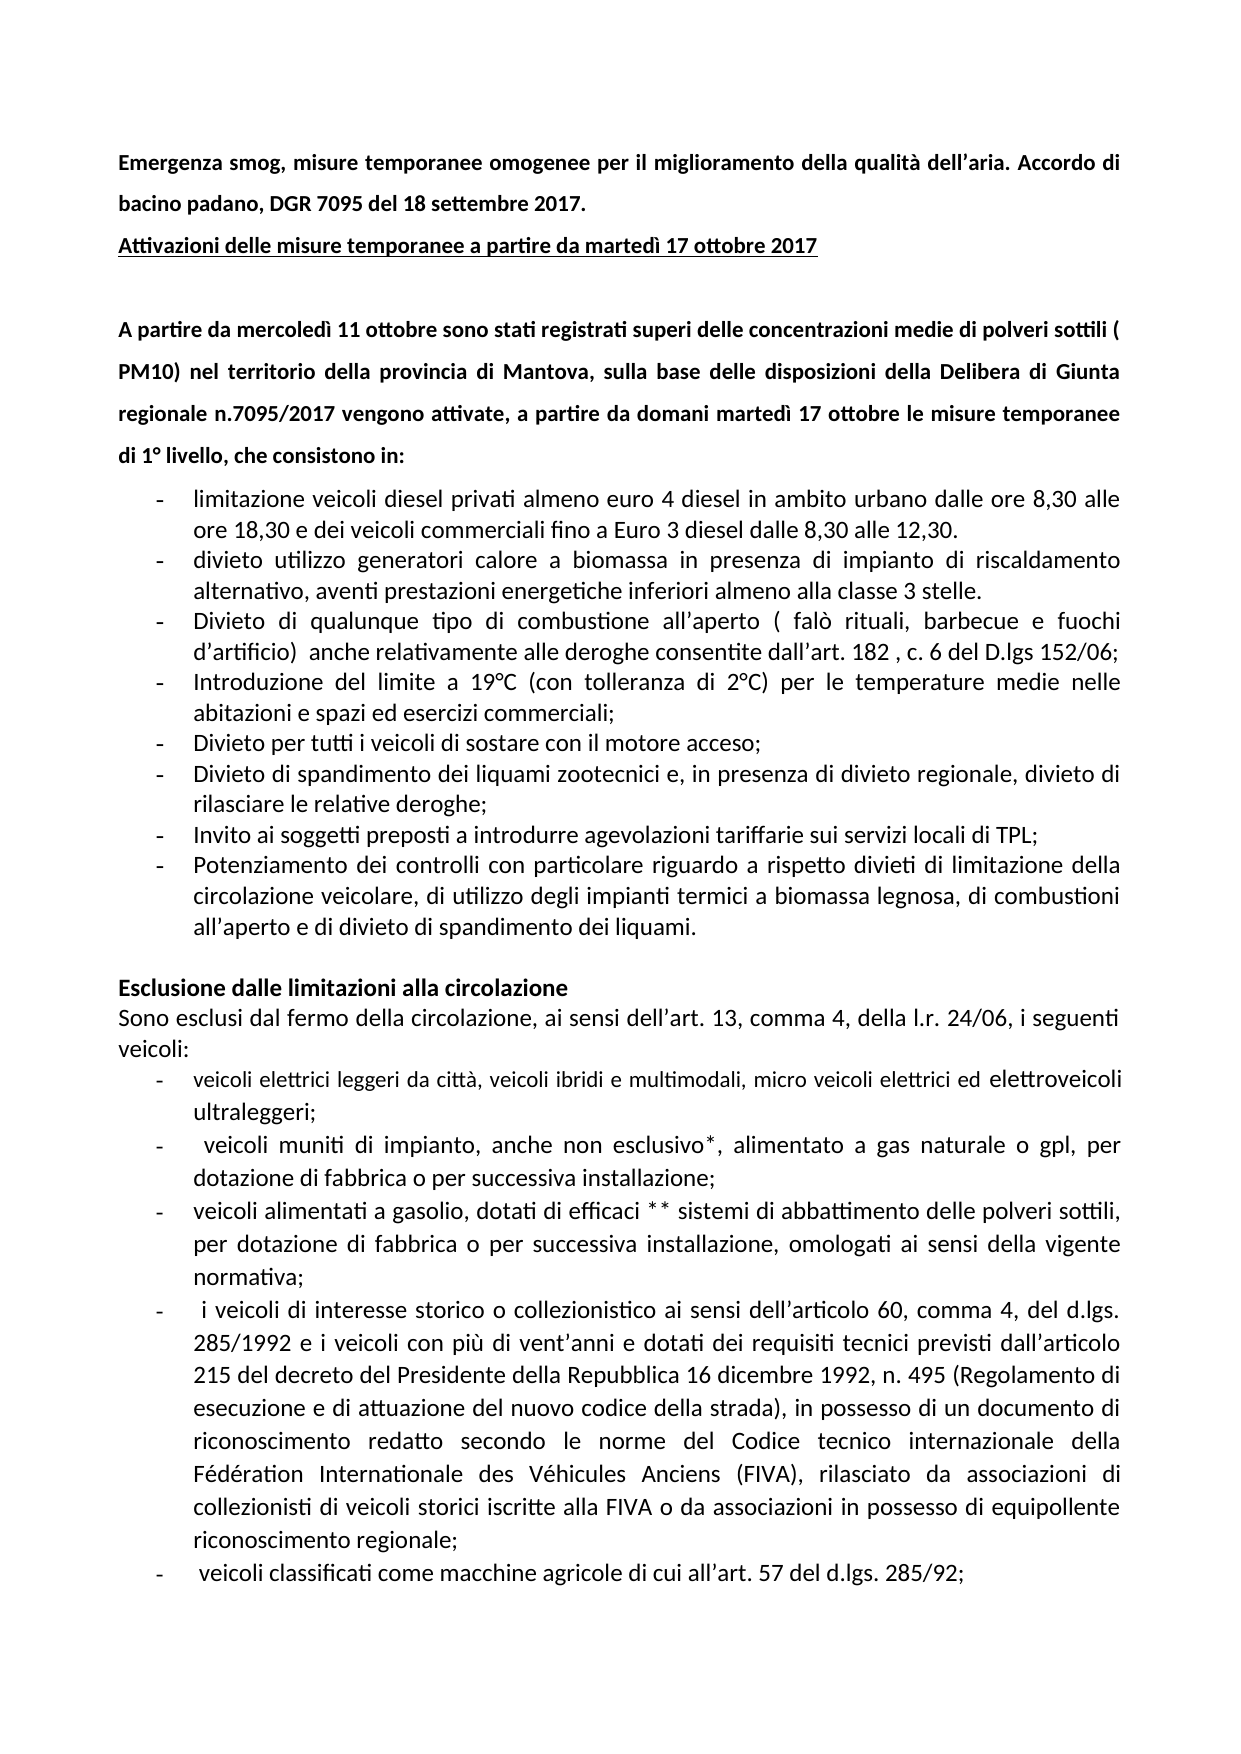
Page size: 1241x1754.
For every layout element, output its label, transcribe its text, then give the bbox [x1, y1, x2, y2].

list Potenziamento dei controlli con particolare riguardo a rispetto divieti di limitazione della circolazione veicolare, di utilizzo degli impianti termici a biomassa legnosa, di combustioni all’aperto e di divieto di spandimento dei liquami. [156, 850, 1122, 941]
list divieto utilizzo generatori calore a biomassa in presenza di impianto di riscaldamento alternativo, aventi prestazioni energetiche inferiori almeno alla classe 3 stelle. [156, 544, 1122, 606]
text A partire da mercoledì 11 ottobre sono stati registrati superi delle concentrazioni medie di polveri sottili ( PM10) nel territorio della provincia di Mantova, sulla base delle disposizioni della Delibera di Giunta regionale n.7095/2017 vengono attivate, a partire da domani martedì 17 ottobre le misure temporanee di 1° livello, che consistono in: [118, 316, 1122, 469]
text Attivazioni delle misure temporanee a partire da martedì 17 ottobre 2017 [118, 232, 1122, 259]
list veicoli muniti di impianto, anche non esclusivo*, alimentato a gas naturale o gpl, per dotazione di fabbrica o per successiva installazione; [156, 1129, 1122, 1193]
list Invito ai soggetti preposti a introdurre agevolazioni tariffarie sui servizi locali di TPL; [156, 819, 1122, 850]
list Divieto per tutti i veicoli di sostare con il motore acceso; [156, 728, 1122, 758]
list veicoli alimentati a gasolio, dotati di efficaci ** sistemi di abbattimento delle polveri sottili, per dotazione di fabbrica o per successiva installazione, omologati ai sensi della vigente normativa; [156, 1195, 1122, 1291]
list Divieto di spandimento dei liquami zootecnici e, in presenza di divieto regionale, divieto di rilasciare le relative deroghe; [156, 758, 1122, 819]
list limitazione veicoli diesel privati almeno euro 4 diesel in ambito urbano dalle ore 8,30 alle ore 18,30 e dei veicoli commerciali fino a Euro 3 diesel dalle 8,30 alle 12,30. [156, 483, 1122, 544]
text Emergenza smog, misure temporanee omogenee per il miglioramento della qualità dell’aria. Accordo di bacino padano, DGR 7095 del 18 settembre 2017. [118, 148, 1122, 218]
list veicoli elettrici leggeri da città, veicoli ibridi e multimodali, micro veicoli elettrici ed elettroveicoli ultraleggeri; [156, 1063, 1122, 1127]
list Introduzione del limite a 19°C (con tolleranza di 2°C) per le temperature medie nelle abitazioni e spazi ed esercizi commerciali; [156, 667, 1122, 728]
list veicoli classificati come macchine agricole di cui all’art. 57 del d.lgs. 285/92; [156, 1557, 1122, 1588]
text Esclusione dalle limitazioni alla circolazione [118, 972, 1122, 1002]
list i veicoli di interesse storico o collezionistico ai sensi dell’articolo 60, comma 4, del d.lgs. 285/1992 e i veicoli con più di vent’anni e dotati dei requisiti tecnici previsti dall’articolo 215 del decreto del Presidente della Repubblica 16 dicembre 1992, n. 495 (Regolamento di esecuzione e di attuazione del nuovo codice della strada), in possesso di un documento di riconoscimento redatto secondo le norme del Codice tecnico internazionale della Fédération Internationale des Véhicules Anciens (FIVA), rilasciato da associazioni di collezionisti di veicoli storici iscritte alla FIVA o da associazioni in possesso di equipollente riconoscimento regionale; [156, 1294, 1122, 1555]
text Sono esclusi dal fermo della circolazione, ai sensi dell’art. 13, comma 4, della l.r. 24/06, i seguenti veicoli: [118, 1002, 1122, 1063]
list Divieto di qualunque tipo di combustione all’aperto ( falò rituali, barbecue e fuochi d’artificio) anche relativamente alle deroghe consentite dall’art. 182 , c. 6 del D.lgs 152/06; [156, 606, 1122, 667]
